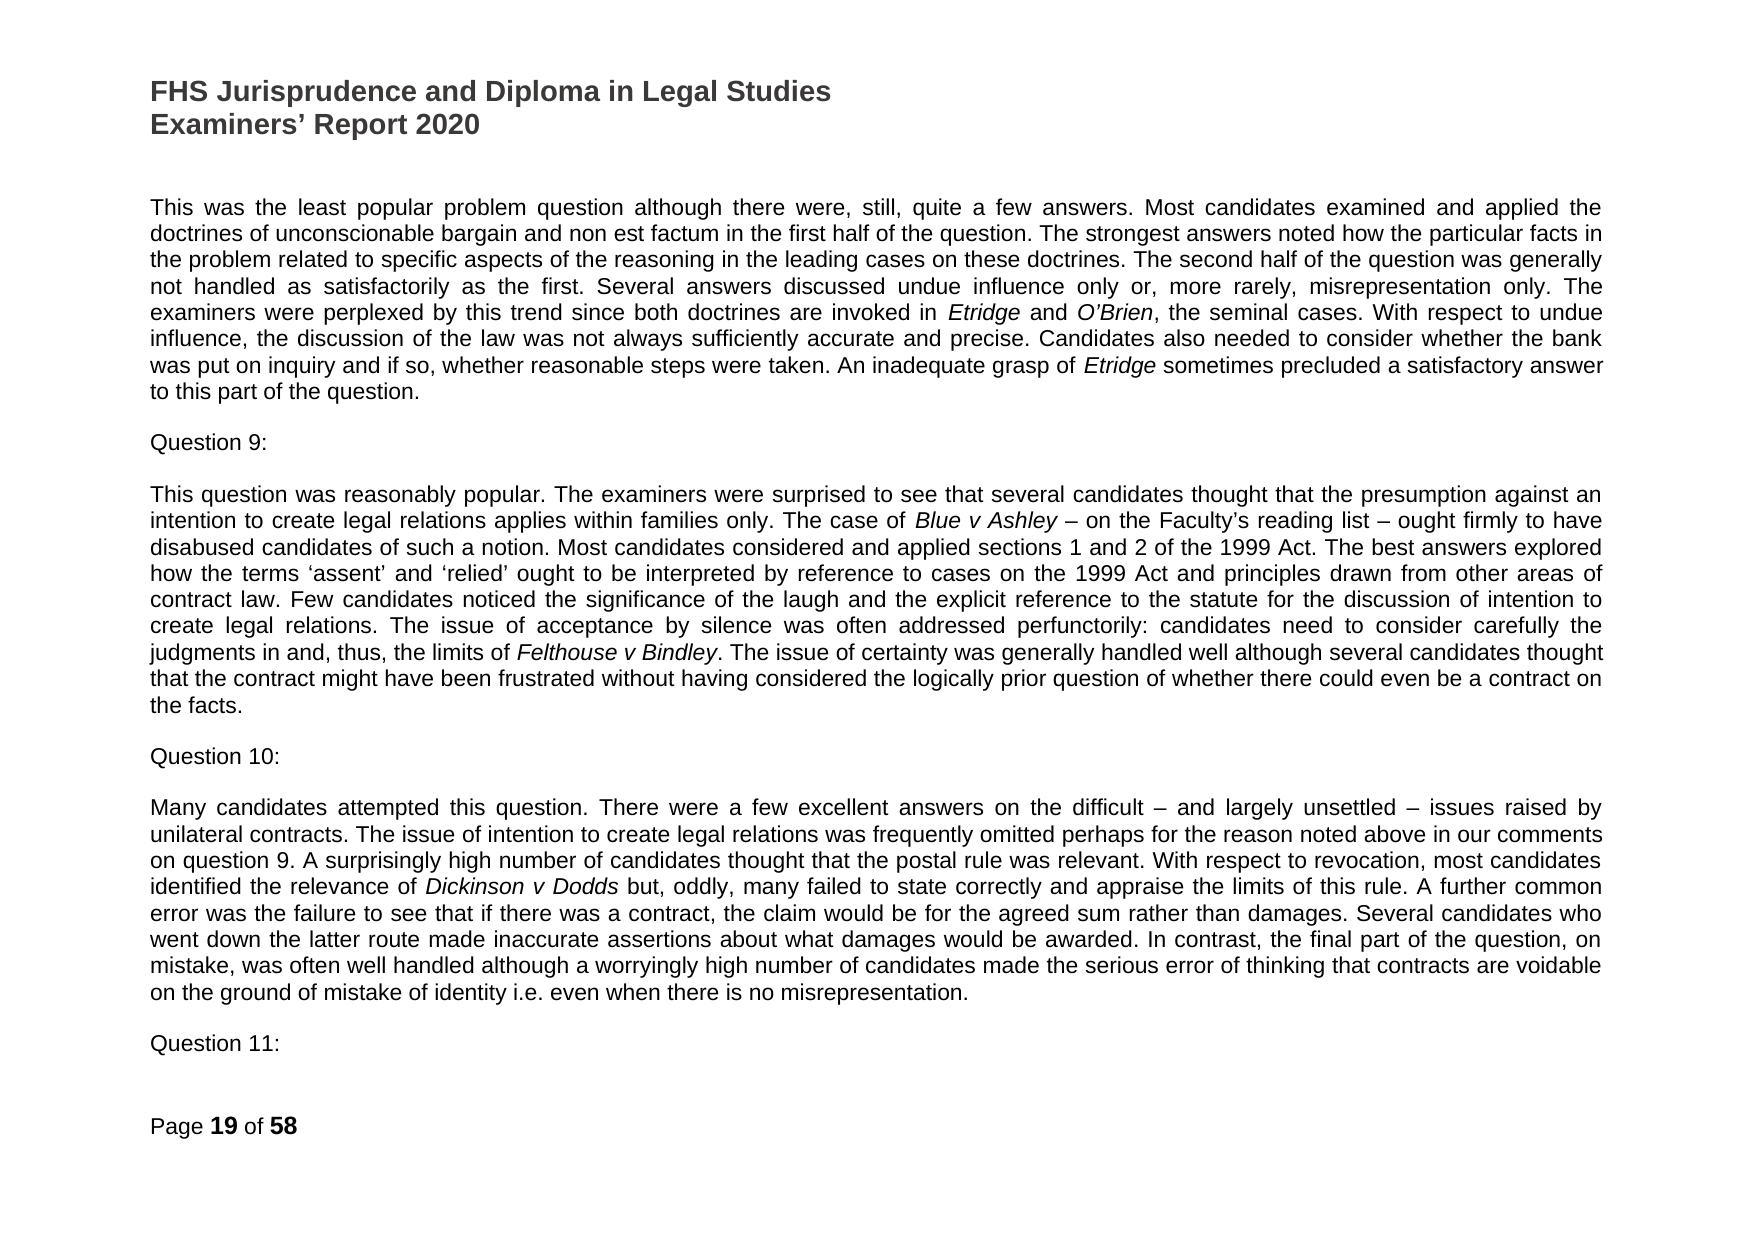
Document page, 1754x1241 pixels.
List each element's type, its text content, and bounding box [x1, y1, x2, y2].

text This question was reasonably popular. The examiners were surprised to see that several candidates thought that the presumption against an intention to create legal relations applies within families only. The case of Blue v Ashley – on the Faculty’s reading list – ought firmly to have disabused candidates of such a notion. Most candidates considered and applied sections 1 and 2 of the 1999 Act. The best answers explored how the terms ‘assent’ and ‘relied’ ought to be interpreted by reference to cases on the 1999 Act and principles drawn from other areas of contract law. Few candidates noticed the significance of the laugh and the explicit reference to the statute for the discussion of intention to create legal relations. The issue of acceptance by silence was often addressed perfunctorily: candidates need to consider carefully the judgments in and, thus, the limits of Felthouse v Bindley. The issue of certainty was generally handled well although several candidates thought that the contract might have been frustrated without having considered the logically prior question of whether there could even be a contract on the facts. [150, 481, 1604, 718]
text Question 11: [150, 1030, 1604, 1056]
text This was the least popular problem question although there were, still, quite a few answers. Most candidates examined and applied the doctrines of unconscionable bargain and non est factum in the first half of the question. The strongest answers noted how the particular facts in the problem related to specific aspects of the reasoning in the leading cases on these doctrines. The second half of the question was generally not handled as satisfactorily as the first. Several answers discussed undue influence only or, more rarely, misrepresentation only. The examiners were perplexed by this trend since both doctrines are invoked in Etridge and O’Brien, the seminal cases. With respect to undue influence, the discussion of the law was not always sufficiently accurate and precise. Candidates also needed to consider whether the bank was put on inquiry and if so, whether reasonable steps were taken. An inadequate grasp of Etridge sometimes precluded a satisfactory answer to this part of the question. [150, 193, 1604, 404]
text Many candidates attempted this question. There were a few excellent answers on the difficult – and largely unsettled – issues raised by unilateral contracts. The issue of intention to create legal relations was frequently omitted perhaps for the reason noted above in our comments on question 9. A surprisingly high number of candidates thought that the postal rule was relevant. With respect to revocation, most candidates identified the relevance of Dickinson v Dodds but, oddly, many failed to state correctly and appraise the limits of this rule. A further common error was the failure to see that if there was a contract, the claim would be for the agreed sum rather than damages. Several candidates who went down the latter route made inaccurate assertions about what damages would be awarded. In contrast, the final part of the question, on mistake, was often well handled although a worryingly high number of candidates made the serious error of thinking that contracts are voidable on the ground of mistake of identity i.e. even when there is no misrepresentation. [150, 794, 1604, 1005]
text Question 10: [150, 743, 1604, 769]
text Question 9: [150, 429, 1604, 456]
